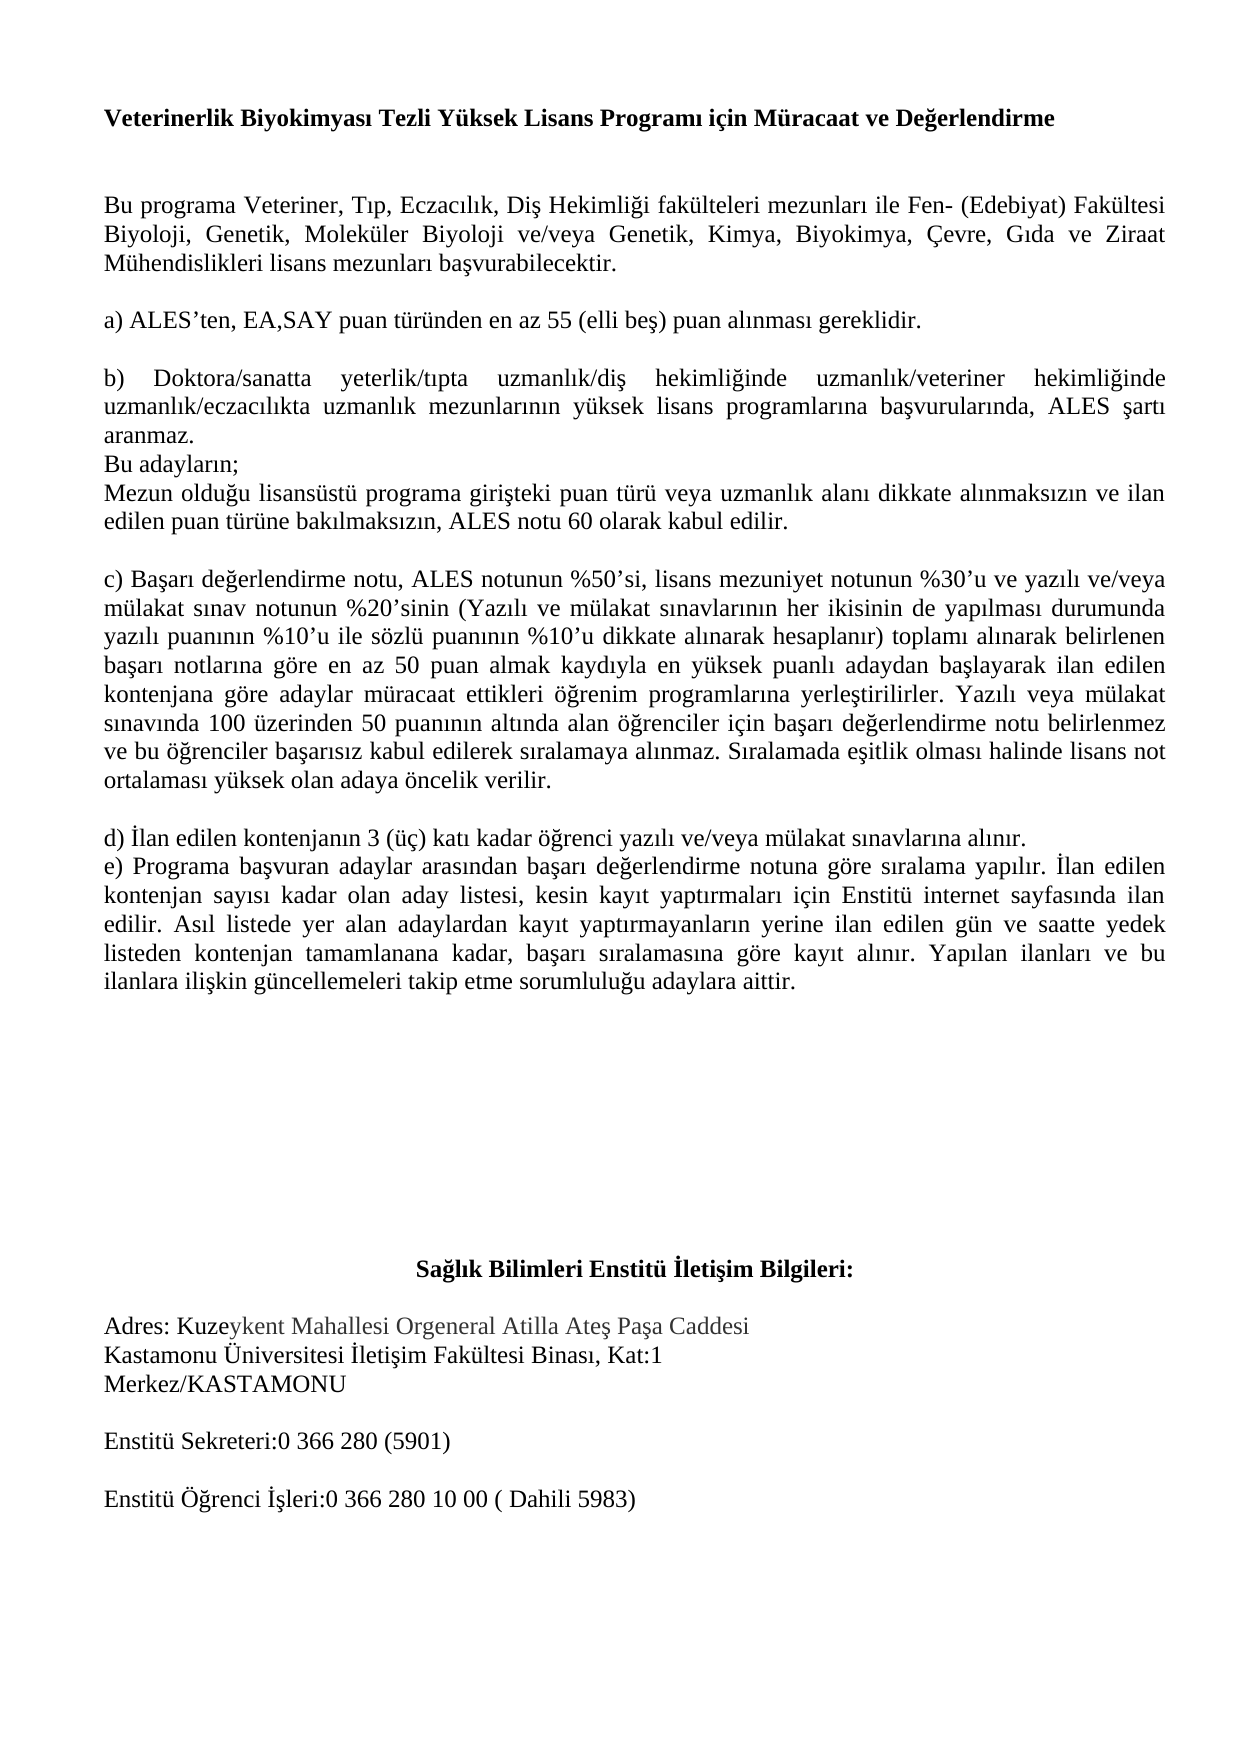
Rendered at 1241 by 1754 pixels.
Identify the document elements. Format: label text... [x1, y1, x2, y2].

text Enstitü Öğrenci İşleri:0 366 280 10 00 ( Dahili 5983) [103, 1484, 1167, 1513]
text c) Başarı değerlendirme notu, ALES notunun %50’si, lisans mezuniyet notunun %30’u ve yazılı ve/veya mülakat sınav notunun %20’sinin (Yazılı ve mülakat sınavlarının her ikisinin de yapılması durumunda yazılı puanının %10’u ile sözlü puanının %10’u dikkate alınarak hesaplanır) toplamı alınarak belirlenen başarı notlarına göre en az 50 puan almak kaydıyla en yüksek puanlı adaydan başlayarak ilan edilen kontenjana göre adaylar müracaat ettikleri öğrenim programlarına yerleştirilirler. Yazılı veya mülakat sınavında 100 üzerinden 50 puanının altında alan öğrenciler için başarı değerlendirme notu belirlenmez ve bu öğrenciler başarısız kabul edilerek sıralamaya alınmaz. Sıralamada eşitlik olması halinde lisans not ortalaması yüksek olan adaya öncelik verilir. [103, 564, 1167, 794]
text Bu programa Veteriner, Tıp, Eczacılık, Diş Hekimliği fakülteleri mezunları ile Fen- (Edebiyat) Fakültesi Biyoloji, Genetik, Moleküler Biyoloji ve/veya Genetik, Kimya, Biyokimya, Çevre, Gıda ve Ziraat Mühendislikleri lisans mezunları başvurabilecektir. [103, 190, 1167, 276]
text e) Programa başvuran adaylar arasından başarı değerlendirme notuna göre sıralama yapılır. İlan edilen kontenjan sayısı kadar olan aday listesi, kesin kayıt yaptırmaları için Enstitü internet sayfasında ilan edilir. Asıl listede yer alan adaylardan kayıt yaptırmayanların yerine ilan edilen gün ve saatte yedek listeden kontenjan tamamlanana kadar, başarı sıralamasına göre kayıt alınır. Yapılan ilanları ve bu ilanlara ilişkin güncellemeleri takip etme sorumluluğu adaylara aittir. [103, 851, 1167, 995]
text Veterinerlik Biyokimyası Tezli Yüksek Lisans Programı için Müracaat ve Değerlendirme [103, 104, 1167, 133]
text Kastamonu Üniversitesi İletişim Fakültesi Binası, Kat:1 [103, 1340, 1167, 1369]
text b) Doktora/sanatta yeterlik/tıpta uzmanlık/diş hekimliğinde uzmanlık/veteriner hekimliğinde uzmanlık/eczacılıkta uzmanlık mezunlarının yüksek lisans programlarına başvurularında, ALES şartı aranmaz. [103, 363, 1167, 449]
text Bu adayların; [103, 449, 1167, 478]
text Enstitü Sekreteri:0 366 280 (5901) [103, 1426, 1167, 1455]
text d) İlan edilen kontenjanın 3 (üç) katı kadar öğrenci yazılı ve/veya mülakat sınavlarına alınır. [103, 823, 1167, 851]
text Mezun olduğu lisansüstü programa girişteki puan türü veya uzmanlık alanı dikkate alınmaksızın ve ilan edilen puan türüne bakılmaksızın, ALES notu 60 olarak kabul edilir. [103, 478, 1167, 535]
text Sağlık Bilimleri Enstitü İletişim Bilgileri: [103, 1254, 1167, 1283]
text Merkez/KASTAMONU [103, 1369, 1167, 1398]
text a) ALES’ten, EA,SAY puan türünden en az 55 (elli beş) puan alınması gereklidir. [103, 305, 1167, 334]
text Adres: Kuzeykent Mahallesi Orgeneral Atilla Ateş Paşa Caddesi [103, 1311, 1167, 1340]
